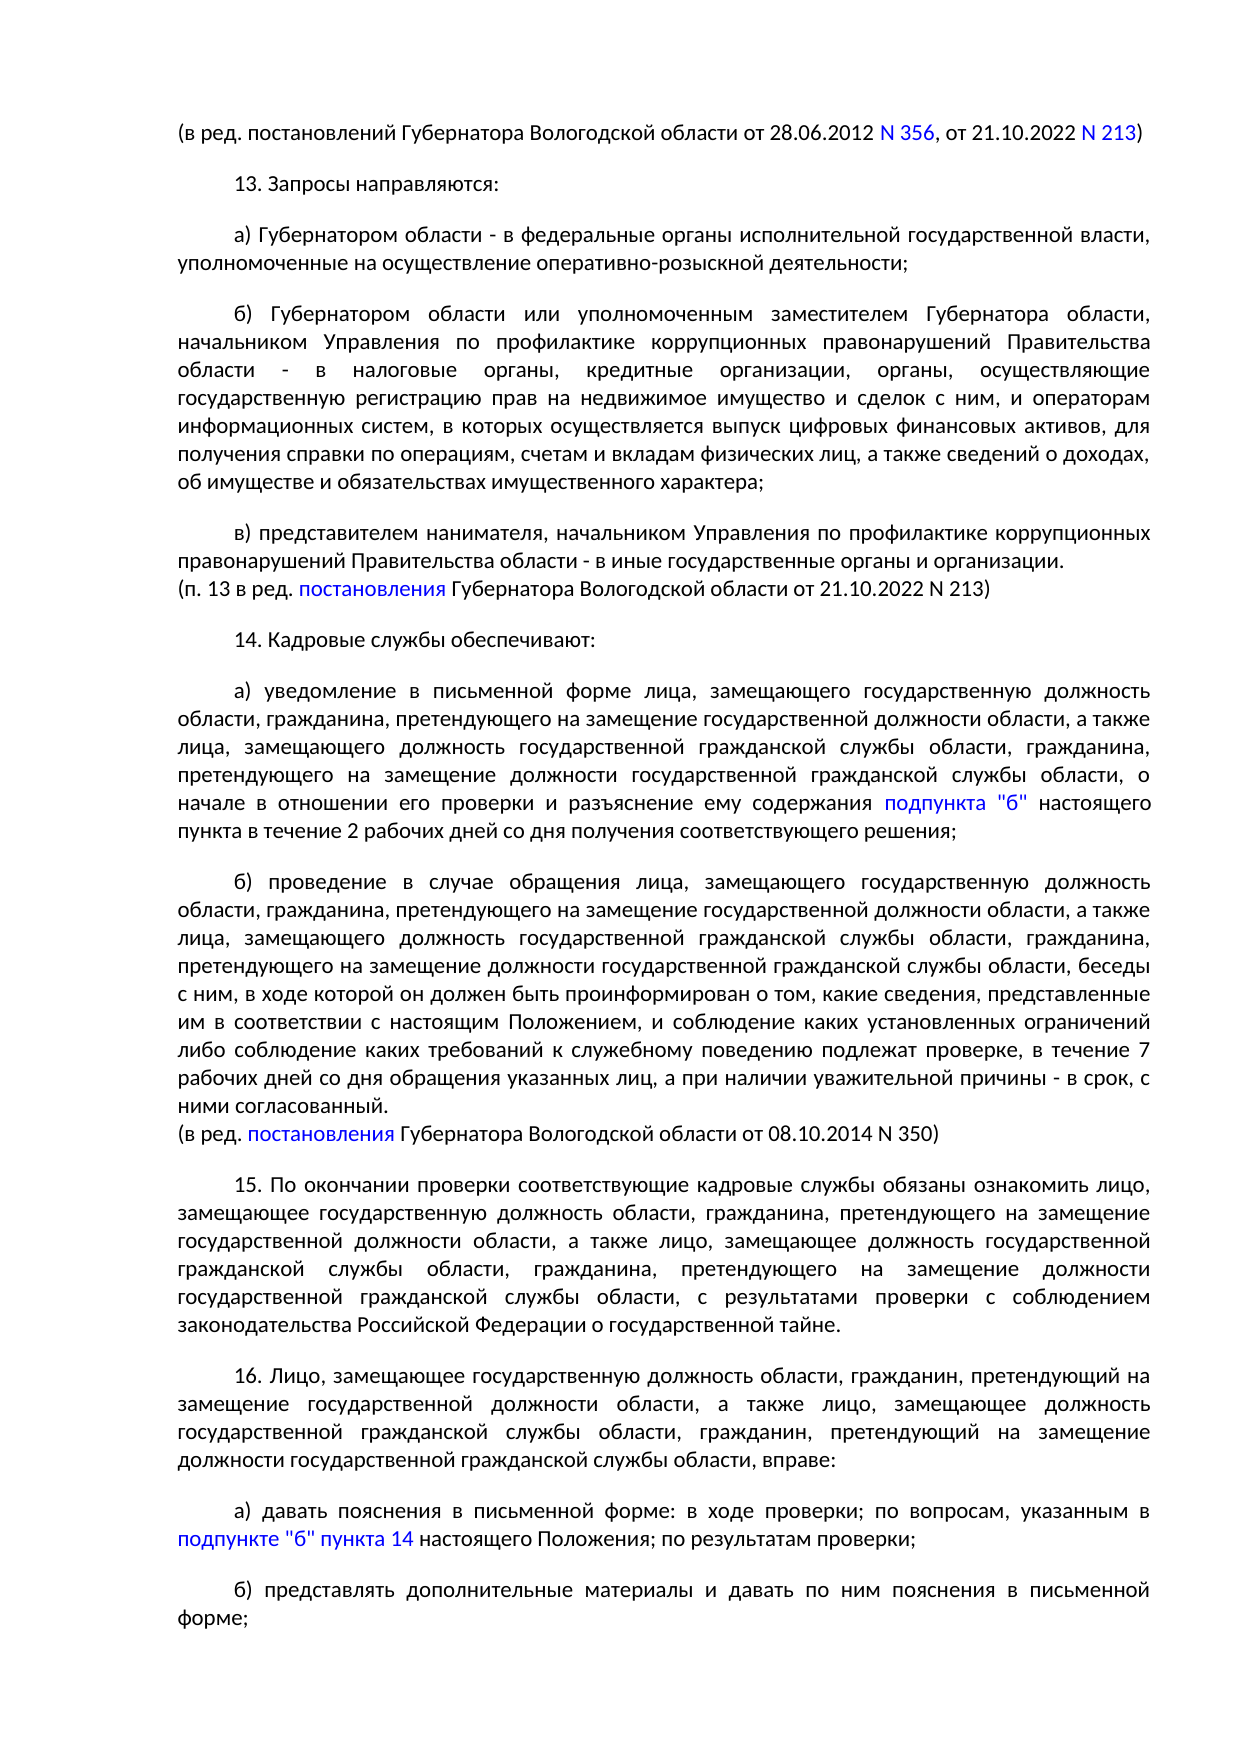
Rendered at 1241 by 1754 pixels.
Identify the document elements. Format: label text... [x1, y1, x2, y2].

text (п. 13 в ред. постановления Губернатора Вологодской области от 21.10.2022 N 213) [177, 574, 1152, 602]
text в) представителем нанимателя, начальником Управления по профилактике коррупционных правонарушений Правительства области - в иные государственные органы и организации. [177, 518, 1152, 574]
text 16. Лицо, замещающее государственную должность области, гражданин, претендующий на замещение государственной должности области, а также лицо, замещающее должность государственной гражданской службы области, гражданин, претендующий на замещение должности государственной гражданской службы области, вправе: [177, 1361, 1152, 1473]
text 13. Запросы направляются: [177, 169, 1152, 197]
text а) уведомление в письменной форме лица, замещающего государственную должность области, гражданина, претендующего на замещение государственной должности области, а также лица, замещающего должность государственной гражданской службы области, гражданина, претендующего на замещение должности государственной гражданской службы области, о начале в отношении его проверки и разъяснение ему содержания подпункта "б" настоящего пункта в течение 2 рабочих дней со дня получения соответствующего решения; [177, 676, 1152, 844]
text 15. По окончании проверки соответствующие кадровые службы обязаны ознакомить лицо, замещающее государственную должность области, гражданина, претендующего на замещение государственной должности области, а также лицо, замещающее должность государственной гражданской службы области, гражданина, претендующего на замещение должности государственной гражданской службы области, с результатами проверки с соблюдением законодательства Российской Федерации о государственной тайне. [177, 1170, 1152, 1338]
text (в ред. постановлений Губернатора Вологодской области от 28.06.2012 N 356, от 21.10.2022 N 213) [177, 118, 1152, 146]
text б) представлять дополнительные материалы и давать по ним пояснения в письменной форме; [177, 1575, 1152, 1631]
text (в ред. постановления Губернатора Вологодской области от 08.10.2014 N 350) [177, 1119, 1152, 1147]
text 14. Кадровые службы обеспечивают: [177, 625, 1152, 653]
text б) проведение в случае обращения лица, замещающего государственную должность области, гражданина, претендующего на замещение государственной должности области, а также лица, замещающего должность государственной гражданской службы области, гражданина, претендующего на замещение должности государственной гражданской службы области, беседы с ним, в ходе которой он должен быть проинформирован о том, какие сведения, представленные им в соответствии с настоящим Положением, и соблюдение каких установленных ограничений либо соблюдение каких требований к служебному поведению подлежат проверке, в течение 7 рабочих дней со дня обращения указанных лиц, а при наличии уважительной причины - в срок, с ними согласованный. [177, 867, 1152, 1119]
text а) Губернатором области - в федеральные органы исполнительной государственной власти, уполномоченные на осуществление оперативно-розыскной деятельности; [177, 220, 1152, 276]
text б) Губернатором области или уполномоченным заместителем Губернатора области, начальником Управления по профилактике коррупционных правонарушений Правительства области - в налоговые органы, кредитные организации, органы, осуществляющие государственную регистрацию прав на недвижимое имущество и сделок с ним, и операторам информационных систем, в которых осуществляется выпуск цифровых финансовых активов, для получения справки по операциям, счетам и вкладам физических лиц, а также сведений о доходах, об имуществе и обязательствах имущественного характера; [177, 299, 1152, 495]
text а) давать пояснения в письменной форме: в ходе проверки; по вопросам, указанным в подпункте "б" пункта 14 настоящего Положения; по результатам проверки; [177, 1496, 1152, 1552]
